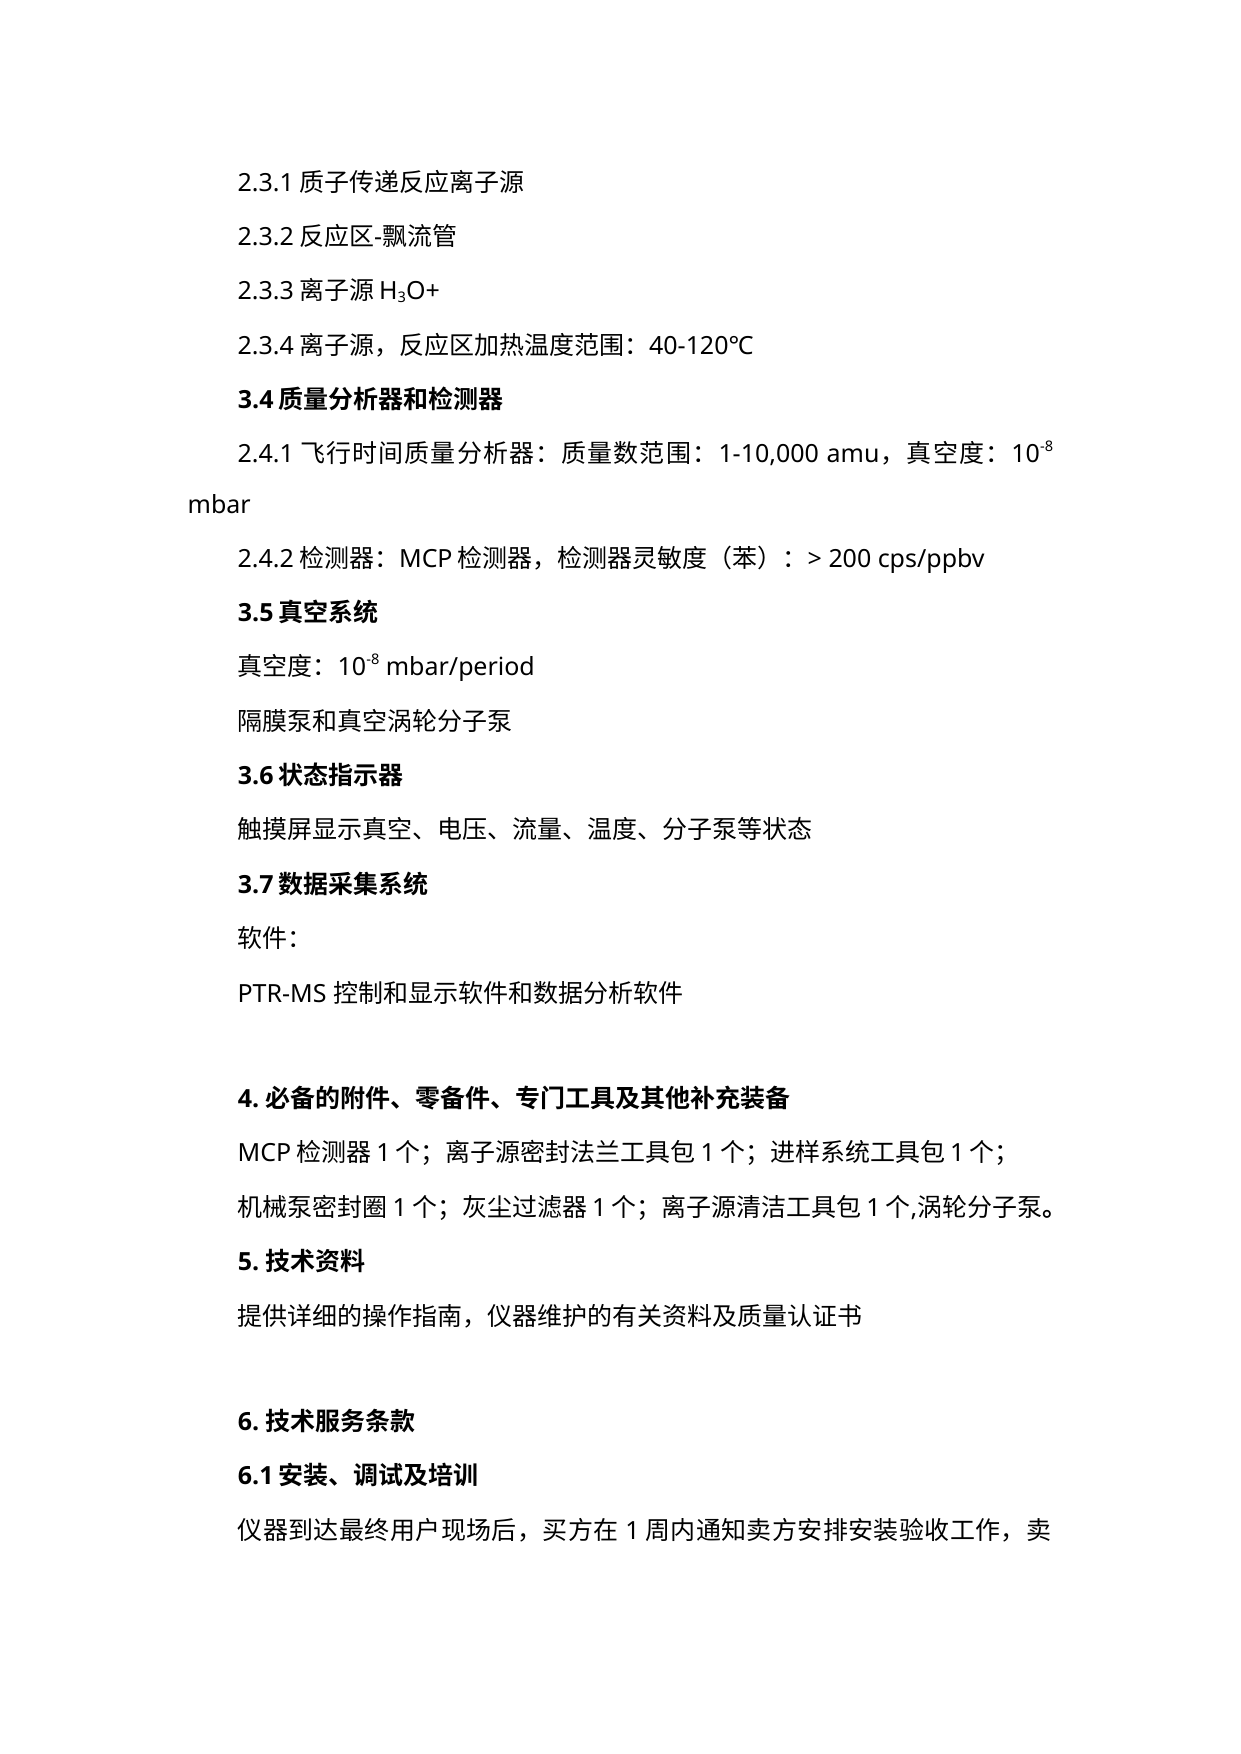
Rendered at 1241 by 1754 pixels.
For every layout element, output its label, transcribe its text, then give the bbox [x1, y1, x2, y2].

text 2.3.1质子传递反应离子源 [187, 162, 1053, 198]
text 触摸屏显示真空、电压、流量、温度、分子泵等状态 [187, 810, 1053, 846]
text 真空度：10-8 mbar/period [187, 647, 1053, 683]
text 2.3.3离子源H3O+ [187, 271, 1053, 307]
text 6. 技术服务条款 [187, 1401, 1053, 1438]
text 3.5真空系统 [187, 592, 1053, 629]
text MCP检测器1个；离子源密封法兰工具包1个；进样系统工具包1个； [187, 1133, 1053, 1169]
text 隔膜泵和真空涡轮分子泵 [187, 701, 1053, 737]
text 3.4质量分析器和检测器 [187, 379, 1053, 416]
text 3.6状态指示器 [187, 756, 1053, 792]
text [187, 1510, 1053, 1546]
text 软件： [187, 919, 1053, 955]
text 2.3.4离子源，反应区加热温度范围：40-120℃ [187, 325, 1053, 361]
text 2.4.2检测器：MCP检测器，检测器灵敏度（苯）：> 200 cps/ppbv [187, 538, 1053, 574]
text 2.3.2反应区-飘流管 [187, 216, 1053, 253]
text 5. 技术资料 [187, 1242, 1053, 1278]
text 机械泵密封圈1个；灰尘过滤器1个；离子源清洁工具包1个,涡轮分子泵。 [187, 1187, 1053, 1223]
text 4. 必备的附件、零备件、专门工具及其他补充装备 [187, 1078, 1053, 1115]
text PTR-MS 控制和显示软件和数据分析软件 [187, 973, 1053, 1009]
text 2.4.1飞行时间质量分析器：质量数范围：1-10,000 amu，真空度：10-8 mbar [187, 434, 1053, 521]
text 6.1安装、调试及培训 [187, 1456, 1053, 1492]
text 提供详细的操作指南，仪器维护的有关资料及质量认证书 [187, 1296, 1053, 1332]
text 3.7数据采集系统 [187, 864, 1053, 901]
